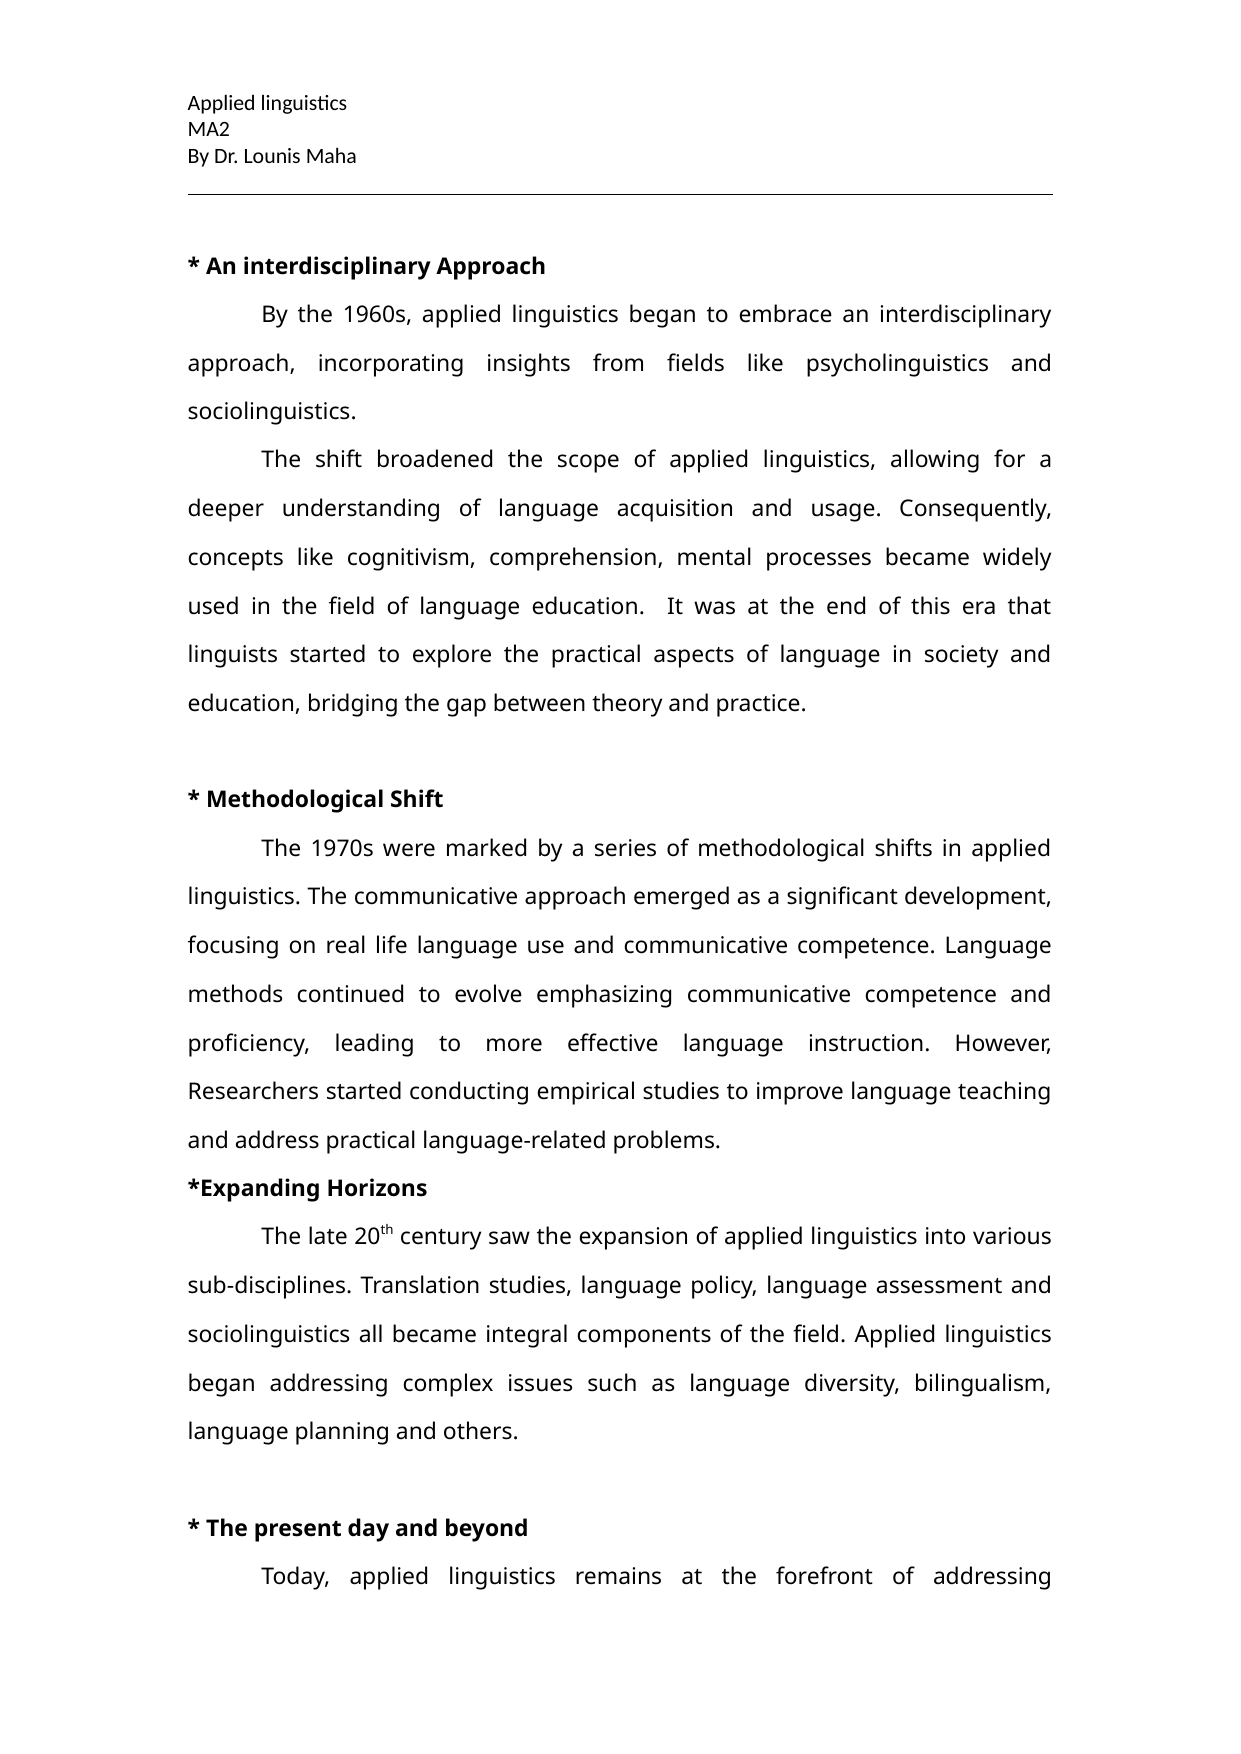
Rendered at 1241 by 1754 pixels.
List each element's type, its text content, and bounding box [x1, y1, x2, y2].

text The shift broadened the scope of applied linguistics, allowing for a deeper understanding of language acquisition and usage. Consequently, concepts like cognitivism, comprehension, mental processes became widely used in the field of language education. It was at the end of this era that linguists started to explore the practical aspects of language in society and education, bridging the gap between theory and practice. [187, 443, 1053, 719]
text The late 20th century saw the expansion of applied linguistics into various sub-disciplines. Translation studies, language policy, language assessment and sociolinguistics all became integral components of the field. Applied linguistics began addressing complex issues such as language diversity, bilingualism, language planning and others. [187, 1219, 1053, 1447]
text By the 1960s, applied linguistics began to embrace an interdisciplinary approach, incorporating insights from fields like psycholinguistics and sociolinguistics. [187, 297, 1053, 427]
text * Methodological Shift [187, 783, 1053, 815]
text *Expanding Horizons [187, 1171, 1053, 1204]
text The 1970s were marked by a series of methodological shifts in applied linguistics. The communicative approach emerged as a significant development, focusing on real life language use and communicative competence. Language methods continued to evolve emphasizing communicative competence and proficiency, leading to more effective language instruction. However, Researchers started conducting empirical studies to improve language teaching and address practical language-related problems. [187, 831, 1053, 1156]
text * An interdisciplinary Approach [187, 249, 1053, 281]
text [187, 1559, 1053, 1591]
text * The present day and beyond [187, 1511, 1053, 1543]
